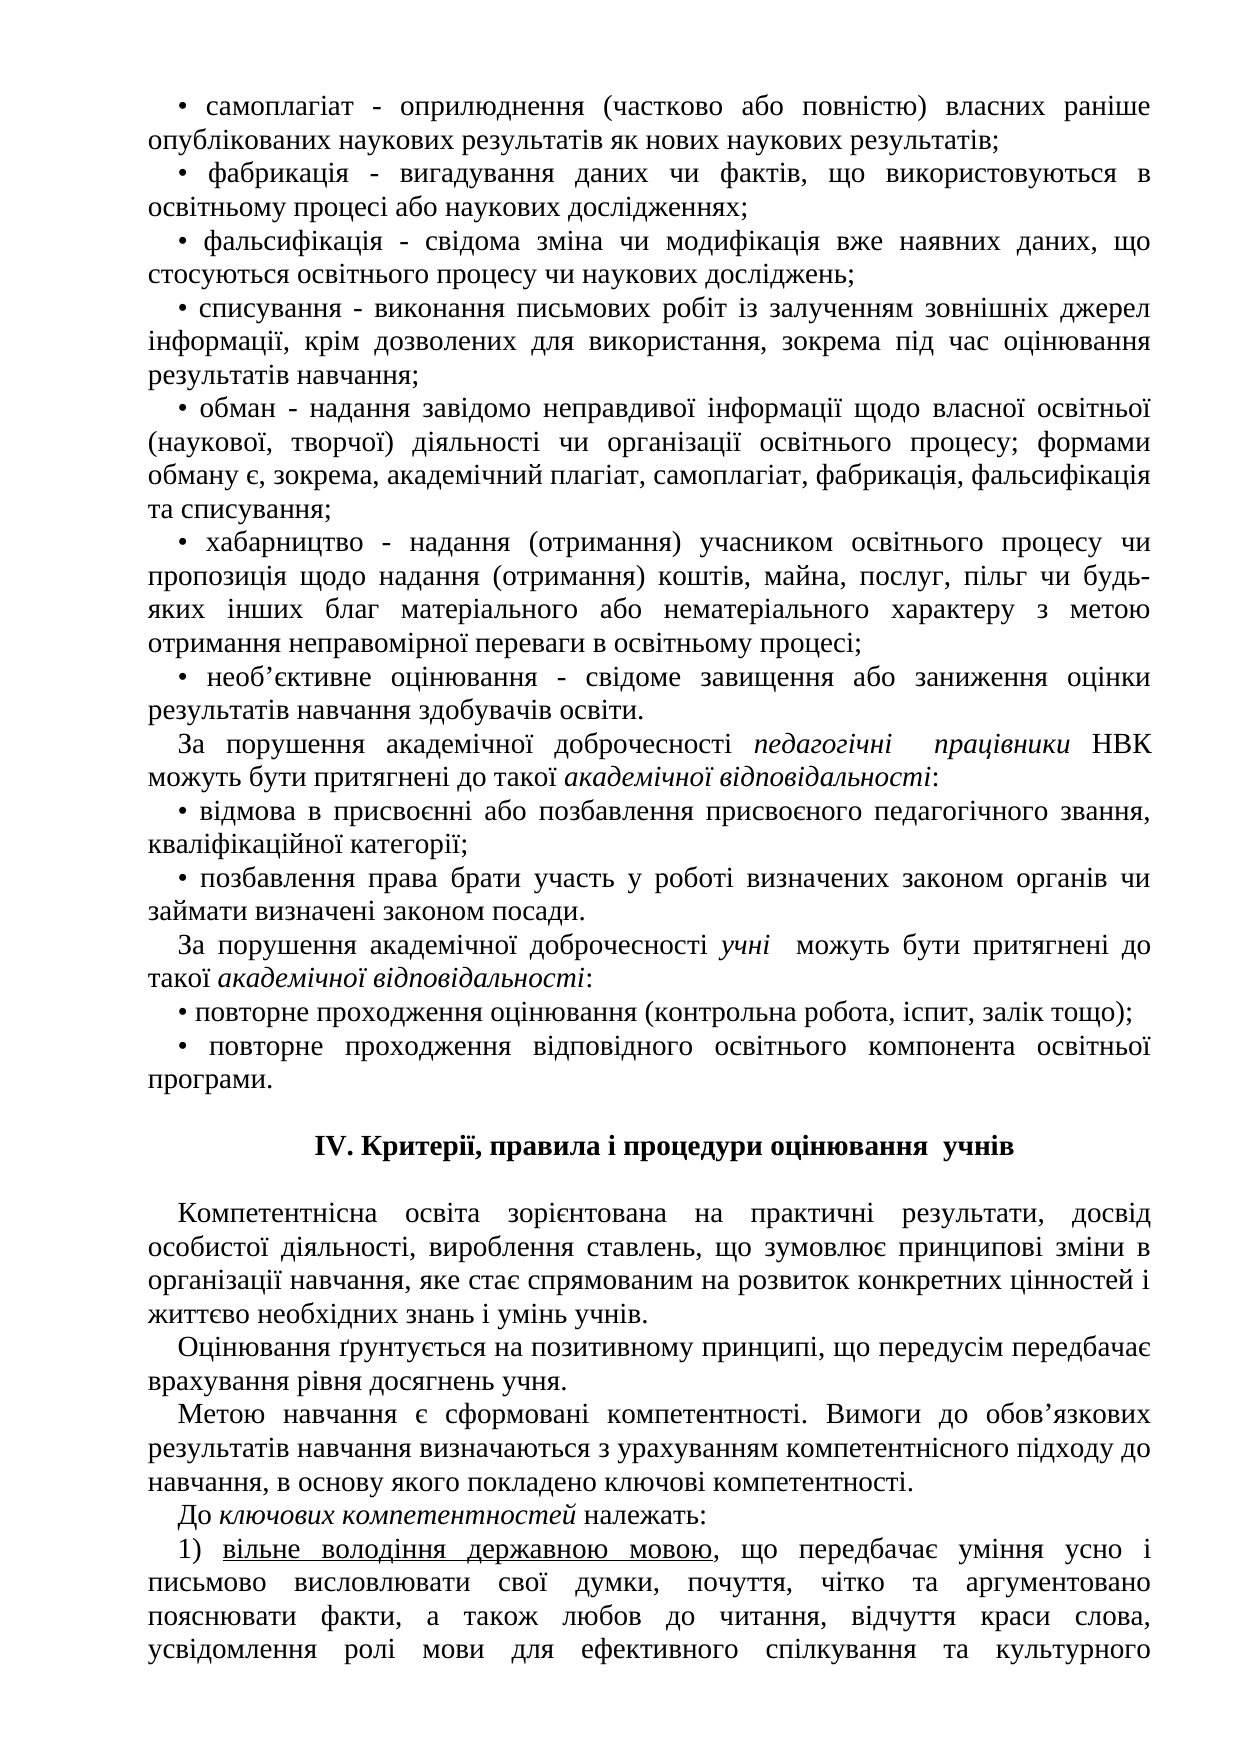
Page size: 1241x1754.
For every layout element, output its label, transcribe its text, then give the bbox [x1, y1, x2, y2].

text • повторне проходження оцінювання (контрольна робота, іспит, залік тощо); [148, 994, 1152, 1028]
text IV. Критерії, правила і процедури оцінювання учнів [148, 1128, 1152, 1162]
text • обман - надання завідомо неправдивої інформації щодо власної освітньої (наукової, творчої) діяльності чи організації освітнього процесу; формами обману є, зокрема, академічний плагіат, самоплагіат, фабрикація, фальсифікація та списування; [148, 390, 1152, 524]
text • повторне проходження відповідного освітнього компонента освітньої програми. [148, 1028, 1152, 1095]
text • списування - виконання письмових робіт із залученням зовнішніх джерел інформації, крім дозволених для використання, зокрема під час оцінювання результатів навчання; [148, 290, 1152, 390]
text Метою навчання є сформовані компетентності. Вимоги до обов’язкових результатів навчання визначаються з урахуванням компетентнісного підходу до навчання, в основу якого покладено ключові компетентності. [148, 1397, 1152, 1497]
text Компетентнісна освіта зорієнтована на практичні результати, досвід особистої діяльності, вироблення ставлень, що зумовлює принципові зміни в організації навчання, яке стає спрямованим на розвиток конкретних цінностей і життєво необхідних знань і умінь учнів. [148, 1195, 1152, 1329]
text • відмова в присвоєнні або позбавлення присвоєного педагогічного звання, кваліфікаційної категорії; [148, 793, 1152, 860]
text • хабарництво - надання (отримання) учасником освітнього процесу чи пропозиція щодо надання (отримання) коштів, майна, послуг, пільг чи будь-яких інших благ матеріального або нематеріального характеру з метою отримання неправомірної переваги в освітньому процесі; [148, 524, 1152, 659]
text За порушення академічної доброчесності педагогічні працівники НВК можуть бути притягнені до такої академічної відповідальності: [148, 726, 1152, 793]
text За порушення академічної доброчесності учні можуть бути притягнені до такої академічної відповідальності: [148, 927, 1152, 994]
text До ключових компетентностей належать: [148, 1497, 1152, 1531]
text • позбавлення права брати участь у роботі визначених законом органів чи займати визначені законом посади. [148, 860, 1152, 927]
text • фабрикація - вигадування даних чи фактів, що використовуються в освітньому процесі або наукових дослідженнях; [148, 156, 1152, 223]
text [148, 1531, 1152, 1665]
text Оцінювання ґрунтується на позитивному принципі, що передусім передбачає врахування рівня досягнень учня. [148, 1329, 1152, 1397]
text • самоплагіат - оприлюднення (частково або повністю) власних раніше опублікованих наукових результатів як нових наукових результатів; [148, 88, 1152, 156]
text • необ’єктивне оцінювання - свідоме завищення або заниження оцінки результатів навчання здобувачів освіти. [148, 659, 1152, 726]
text • фальсифікація - свідома зміна чи модифікація вже наявних даних, що стосуються освітнього процесу чи наукових досліджень; [148, 223, 1152, 290]
